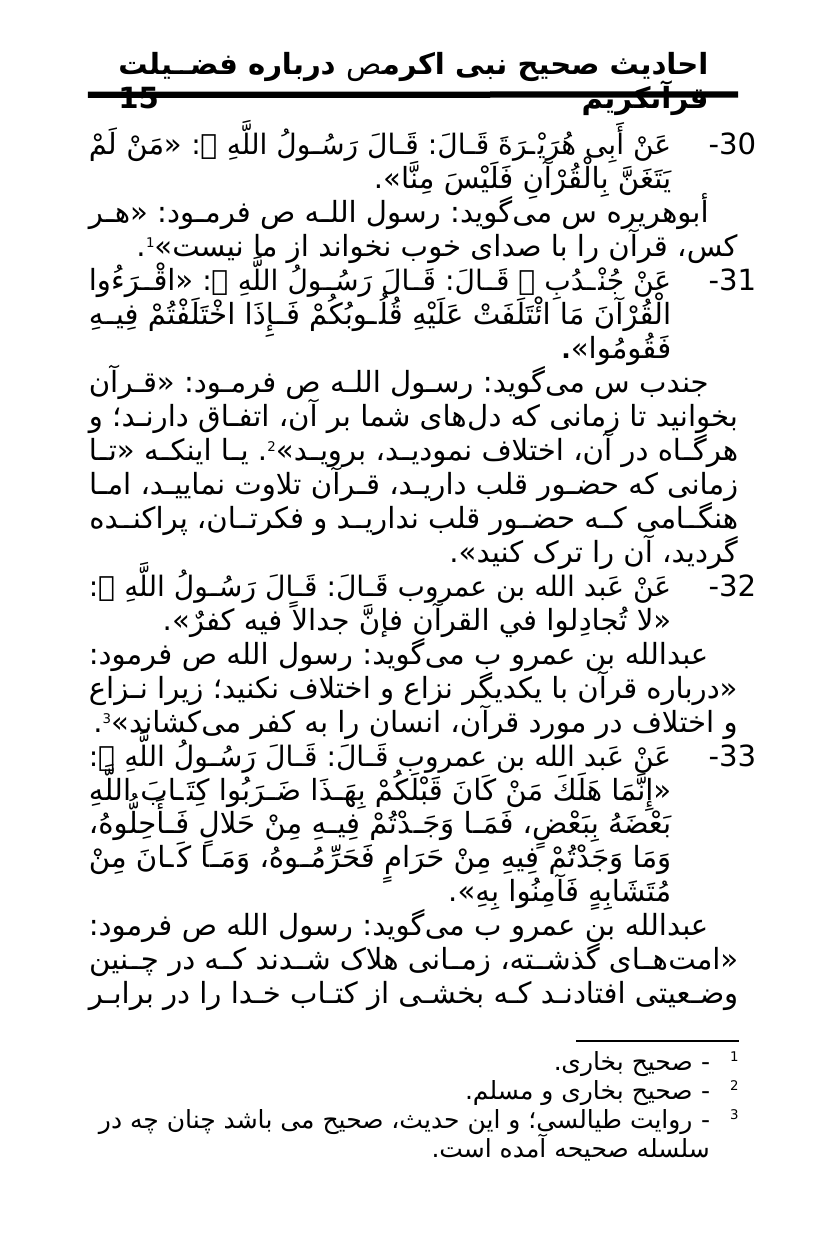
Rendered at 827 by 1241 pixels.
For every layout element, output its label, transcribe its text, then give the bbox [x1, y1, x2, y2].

text أبوهریره س می‌گوید: رسول الله ص فرمود: «هر کس، قرآن را با صدای خوب نخواند از ما نیست». [89, 196, 738, 263]
text عبدالله بن عمرو ب می‌گوید: رسول الله ص فرمود: «درباره قرآن با یکدیگر نزاع و اختلاف نکنید؛ زیرا نزاع و اختلاف در مورد قرآن، انسان را به کفر می‌کشاند». [89, 637, 738, 739]
list عَنْ جُنْدُبِ قَالَ: قَالَ رَسُولُ اللَّهِ : «اقْرَءُوا الْقُرْآنَ مَا ائْتَلَفَتْ عَلَيْهِ قُلُوبُكُمْ فَإِذَا اخْتَلَفْتُمْ فِيهِ فَقُومُوا». [89, 263, 708, 365]
list عَنْ أَبِى هُرَيْرَةَ قَالَ: قَالَ رَسُولُ اللَّهِ : «مَنْ لَمْ يَتَغَنَّ بِالْقُرْآنِ فَلَيْسَ مِنَّا». [89, 128, 708, 196]
list عَنْ عَبد الله بن عمروب قَالَ: قَالَ رَسُولُ اللَّهِ : «إِنَّمَا هَلَكَ مَنْ كَانَ قَبْلَكُمْ بِهَذَا ضَرَبُوا كِتَابَ اللَّهِ بَعْضَهُ بِبَعْضٍ، فَمَا وَجَدْتُمْ فِيهِ مِنْ حَلالٍ فَأَحِلُّوهُ، وَمَا وَجَدْتُمْ فِيهِ مِنْ حَرَامٍ فَحَرِّمُوهُ، وَمَا كَانَ مِنْ مُتَشَابِهٍ فَآمِنُوا بِهِ». [89, 739, 708, 909]
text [89, 909, 738, 1011]
list عَنْ عَبد الله بن عمروب قَالَ: قَالَ رَسُولُ اللَّهِ : «لا تُجادِلوا في القرآن فإنَّ جدالاً فيه كفرٌ». [89, 569, 708, 637]
text جندب س می‌گوید: رسول الله ص فرمود: «قرآن بخوانید تا زمانی که دل‌های شما بر آن، اتفاق دارند؛ و هرگاه در آن، اختلاف نمودید، بروید». یا اینکه «تا زمانی که حضور قلب دارید، قرآن تلاوت نمایید، اما هنگامی که حضور قلب ندارید و فکرتان، پراکنده گردید، آن را ترک کنید». [89, 365, 738, 569]
